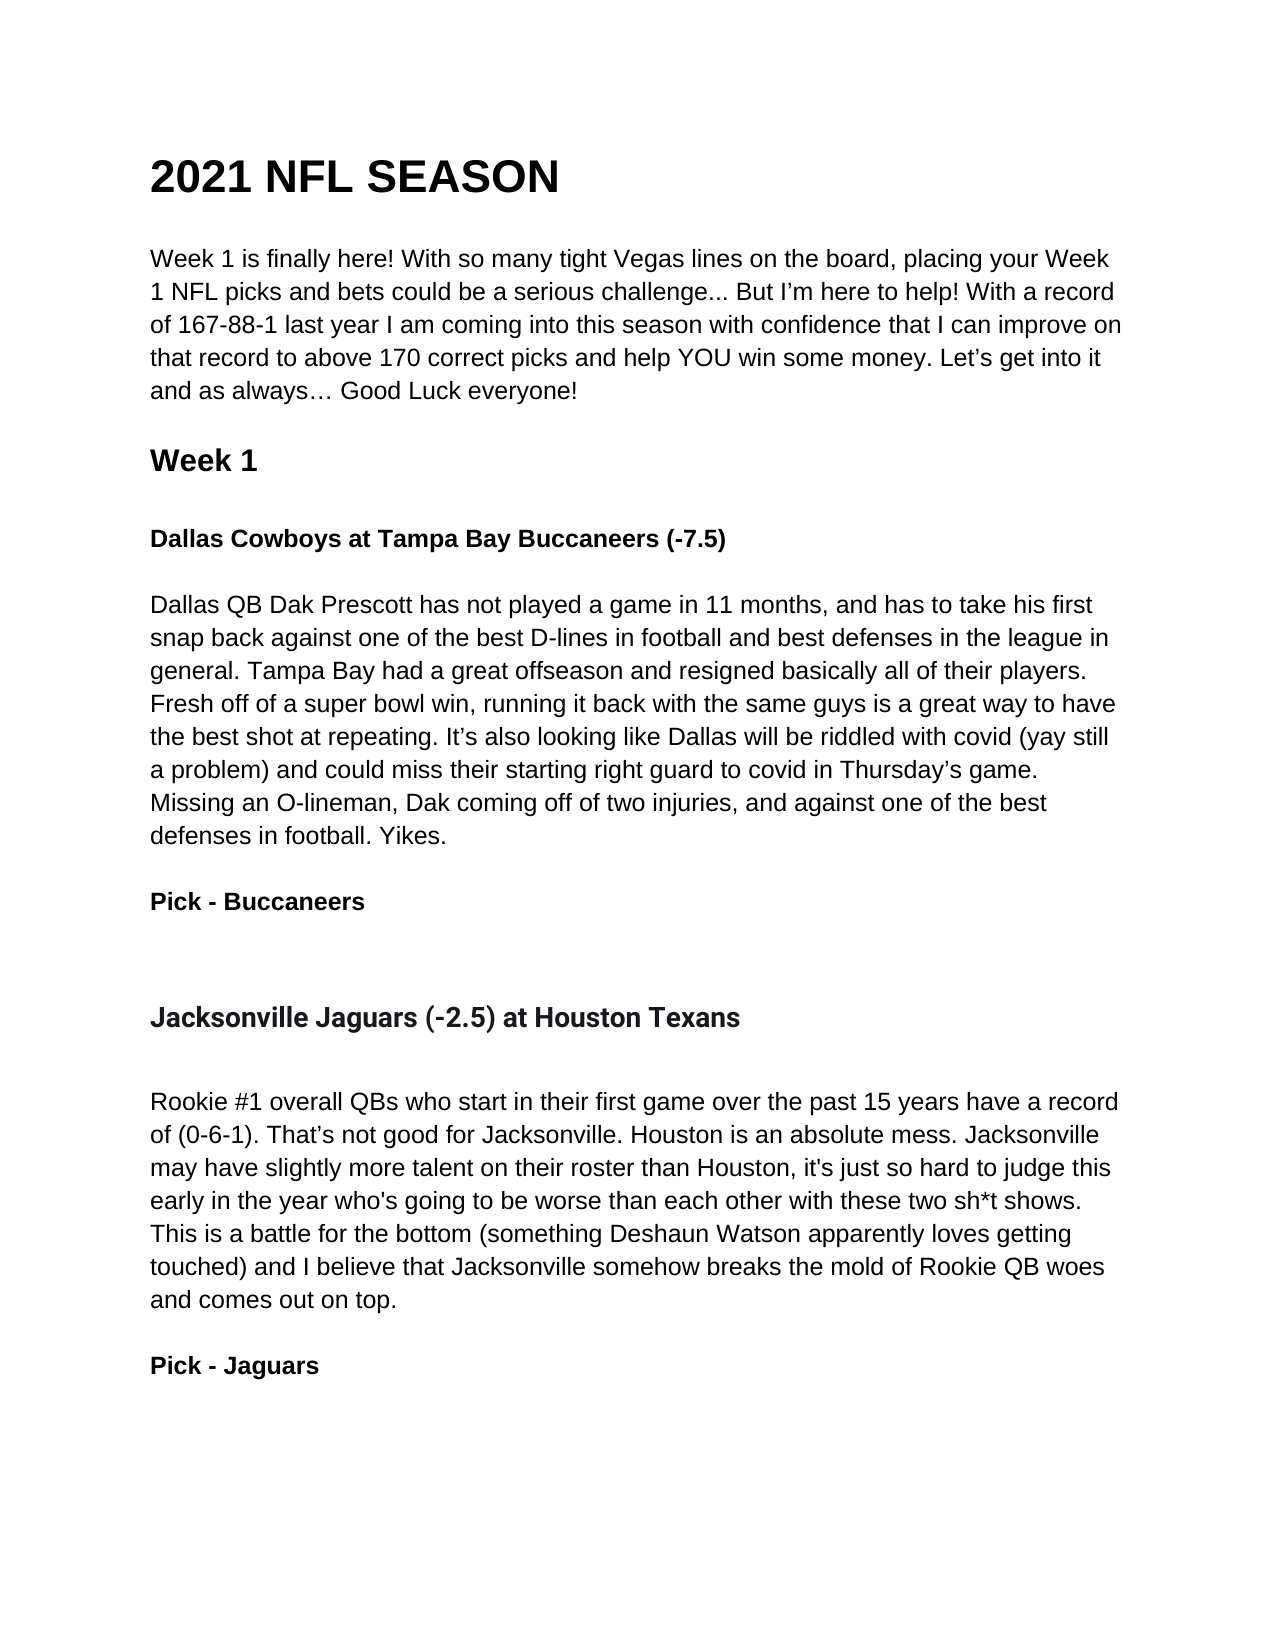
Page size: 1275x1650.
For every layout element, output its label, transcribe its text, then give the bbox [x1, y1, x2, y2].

text Pick - Jaguars [150, 1351, 1125, 1380]
text Rookie #1 overall QBs who start in their first game over the past 15 years have a record of (0-6-1). That’s not good for Jacksonville. Houston is an absolute mess. Jacksonville may have slightly more talent on their roster than Houston, it's just so hard to judge this early in the year who's going to be worse than each other with these two sh*t shows. This is a battle for the bottom (something Deshaun Watson apparently loves getting touched) and I believe that Jacksonville somehow breaks the mold of Rookie QB woes and comes out on top. [150, 1087, 1125, 1314]
text Jacksonville Jaguars (-2.5) at Houston Texans [150, 1001, 1125, 1034]
text Week 1 [150, 442, 1125, 478]
text 2021 NFL SEASON [150, 150, 1125, 203]
text Pick - Buccaneers [150, 887, 1125, 916]
text Dallas Cowboys at Tampa Bay Buccaneers (-7.5) [150, 524, 1125, 553]
text Week 1 is finally here! With so many tight Vegas lines on the board, placing your Week 1 NFL picks and bets could be a serious challenge... But I’m here to help! With a record of 167-88-1 last year I am coming into this season with confidence that I can improve on that record to above 170 correct picks and help YOU win some money. Let’s get into it and as always… Good Luck everyone! [150, 243, 1125, 404]
text Dallas QB Dak Prescott has not played a game in 11 months, and has to take his first snap back against one of the best D-lines in football and best defenses in the league in general. Tampa Bay had a great offseason and resigned basically all of their players. Fresh off of a super bowl win, running it back with the same guys is a great way to have the best shot at repeating. It’s also looking like Dallas will be riddled with covid (yay still a problem) and could miss their starting right guard to covid in Thursday’s game. Missing an O-lineman, Dak coming off of two injuries, and against one of the best defenses in football. Yikes. [150, 590, 1125, 850]
